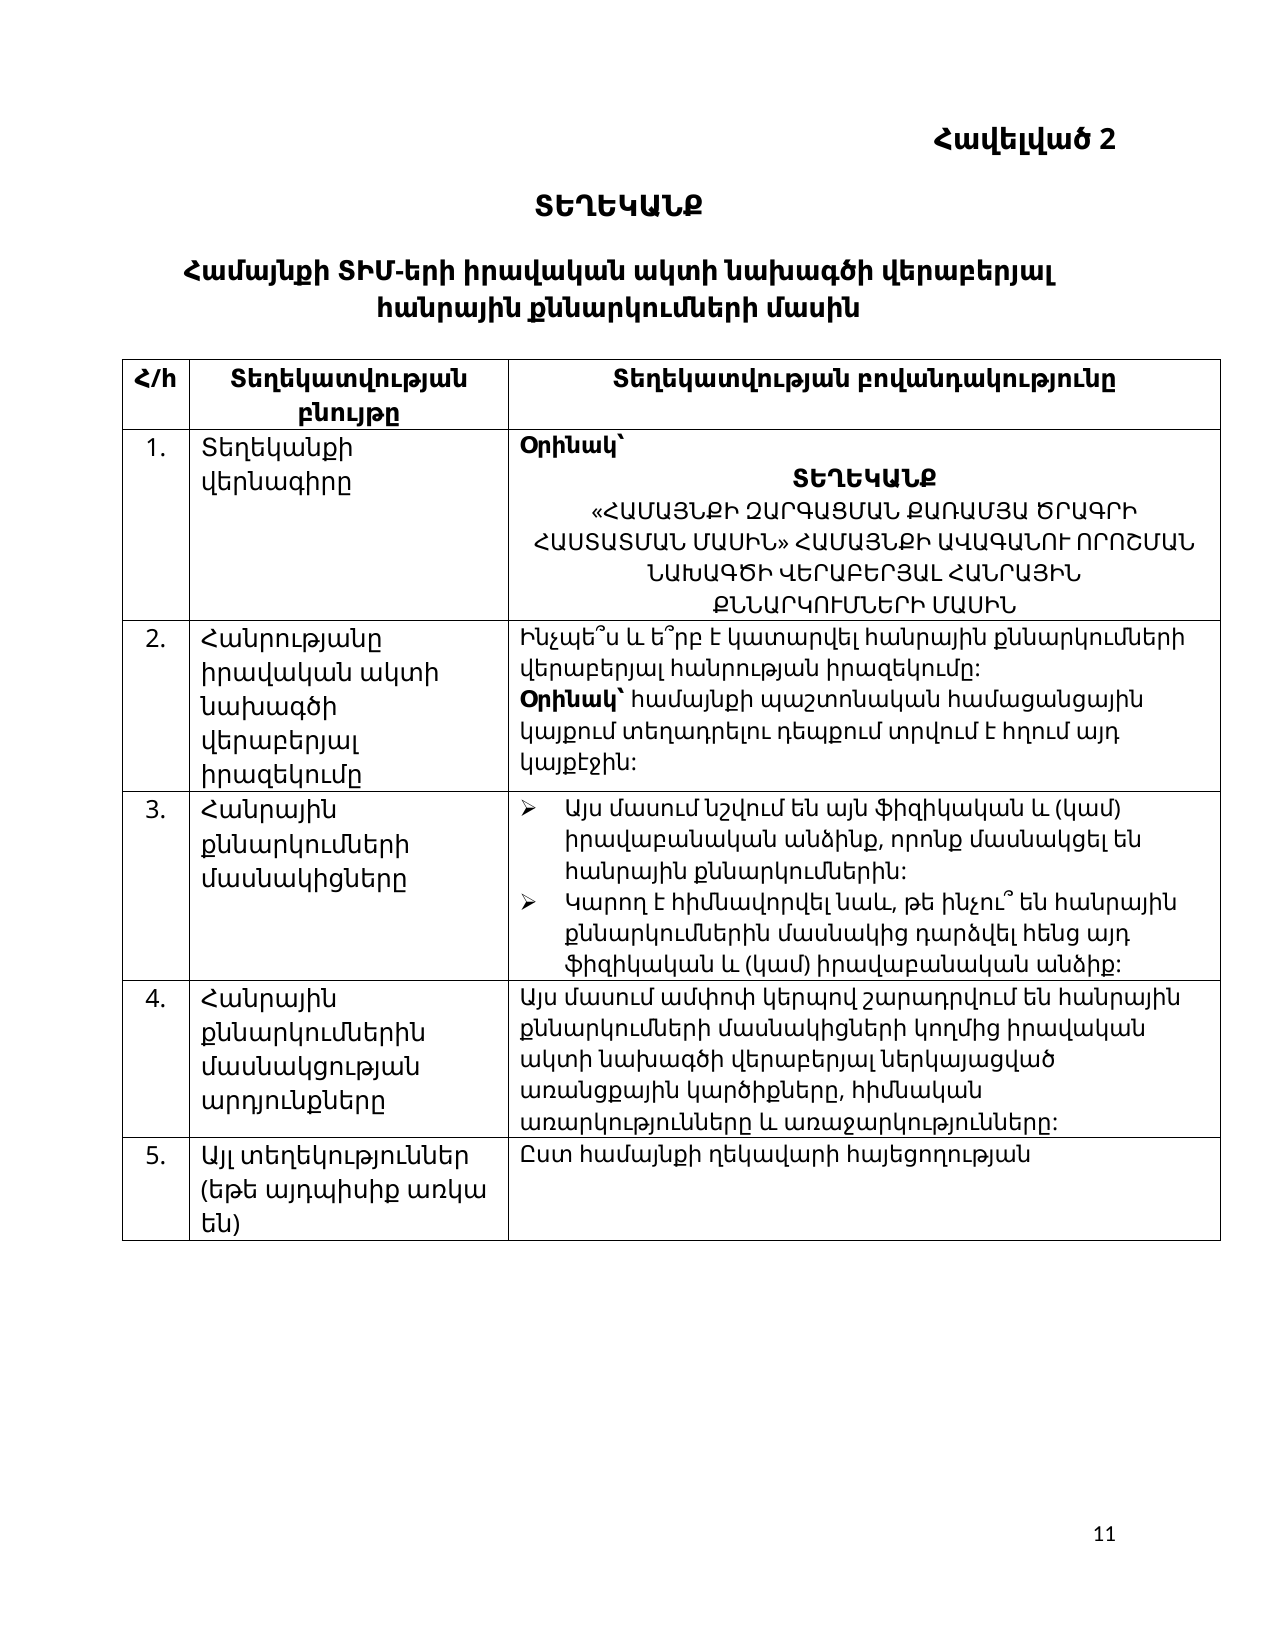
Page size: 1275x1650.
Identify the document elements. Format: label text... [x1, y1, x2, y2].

table_cell 3. [123, 792, 189, 980]
table_cell 4. [123, 981, 189, 1137]
table_cell Օրինակ՝ ՏԵՂԵԿԱՆՔ «ՀԱՄԱՅՆՔԻ ԶԱՐԳԱՑՄԱՆ ՔԱՌԱՄՅԱ ԾՐԱԳՐԻ ՀԱՍՏԱՏՄԱՆ ՄԱՍԻՆ» ՀԱՄԱՅՆՔԻ ԱՎԱԳԱՆՈՒ ՈՐՈՇՄԱՆ ՆԱԽԱԳԾԻ ՎԵՐԱԲԵՐՅԱԼ ՀԱՆՐԱՅԻՆ ՔՆՆԱՐԿՈՒՄՆԵՐԻ ՄԱՍԻՆ [509, 430, 1220, 620]
table_cell Այս մասում նշվում են այն ֆիզիկական և (կամ) իրավաբանական անձինք, որոնք մասնակցել են հանրային քննարկումներին: Կարող է հիմնավորվել նաև, թե ինչու՞ են հանրային քննարկումներին մասնակից դարձվել հենց այդ ֆիզիկական և (կամ) իրավաբանական անձիք: [509, 792, 1220, 980]
text Հավելված 2 [121, 118, 1116, 158]
table_header Տեղեկատվության բովանդակությունը [509, 360, 1220, 428]
text Համայնքի ՏԻՄ-երի իրավական ակտի նախագծի վերաբերյալ հանրային քննարկումների մասին [121, 251, 1116, 325]
table_cell Ինչպե՞ս և ե՞րբ է կատարվել հանրային քննարկումների վերաբերյալ հանրության իրազեկումը: Օրինակ՝ համայնքի պաշտոնական համացանցային կայքում տեղադրելու դեպքում տրվում է հղում այդ կայքէջին: [509, 621, 1220, 791]
table_cell Տեղեկանքի վերնագիրը [190, 430, 508, 620]
table_cell 5. [123, 1138, 189, 1240]
table_cell 1. [123, 430, 189, 620]
table_header Տեղեկատվության բնույթը [190, 360, 508, 428]
text ՏԵՂԵԿԱՆՔ [121, 185, 1116, 225]
table_cell Հանրային քննարկումների մասնակիցները [190, 792, 508, 980]
table_cell Ըստ համայնքի ղեկավարի հայեցողության [509, 1138, 1220, 1240]
table_cell Հանրային քննարկումներին մասնակցության արդյունքները [190, 981, 508, 1137]
table_cell 2. [123, 621, 189, 791]
table_cell Այս մասում ամփոփ կերպով շարադրվում են հանրային քննարկումների մասնակիցների կողմից իրավական ակտի նախագծի վերաբերյալ ներկայացված առանցքային կարծիքները, հիմնական առարկությունները և առաջարկությունները: [509, 981, 1220, 1137]
table_cell Այլ տեղեկություններ (եթե այդպիսիք առկա են) [190, 1138, 508, 1240]
table_header Հ/հ [123, 360, 189, 428]
table_cell Հանրությանը իրավական ակտի նախագծի վերաբերյալ իրազեկումը [190, 621, 508, 791]
